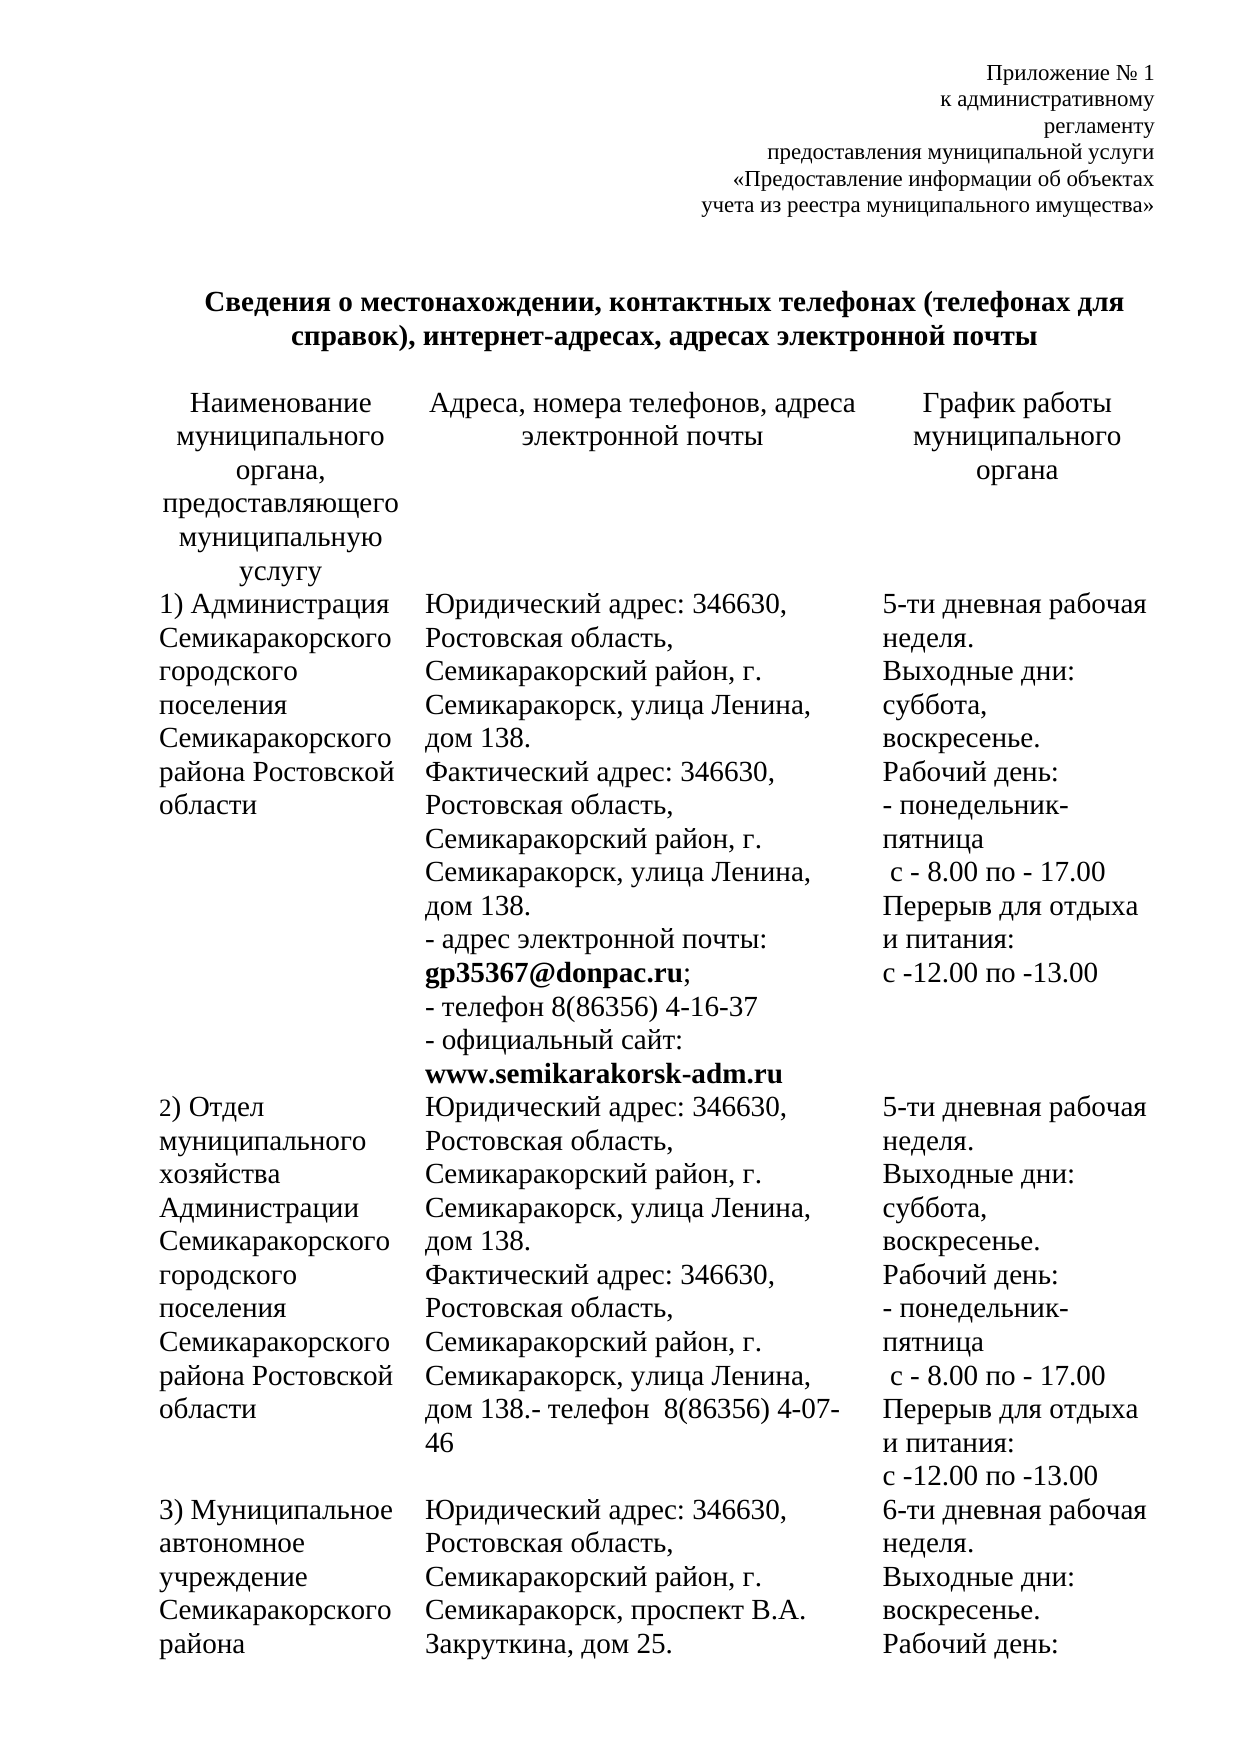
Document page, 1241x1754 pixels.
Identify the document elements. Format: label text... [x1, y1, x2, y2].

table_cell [148, 1492, 413, 1659]
table_cell 5-ти дневная рабочая неделя. Выходные дни: суббота, воскресенье. Рабочий день: - понедельник-пятница с - 8.00 по - 17.00 Перерыв для отдыха и питания: с -12.00 по -13.00 [871, 586, 1163, 1089]
text предоставления муниципальной услуги [177, 138, 1155, 164]
text Сведения о местонахождении, контактных телефонах (телефонах для справок), интернет-адресах, адресах электронной почты [177, 284, 1152, 351]
table_cell Юридический адрес: 346630, Ростовская область, Семикаракорский район, г. Семикаракорск, улица Ленина, дом 138. Фактический адрес: 346630, Ростовская область, Семикаракорский район, г. Семикаракорск, улица Ленина, дом 138. - адрес электронной почты: gp35367@donpac.ru; - телефон 8(86356) 4-16-37 - официальный сайт: www.semikarakorsk-adm.ru [414, 586, 871, 1089]
text учета из реестра муниципального имущества» [177, 191, 1155, 217]
table_header Наименование муниципального органа, предоставляющего муниципальную услугу [148, 385, 413, 586]
table_cell Юридический адрес: 346630, Ростовская область, Семикаракорский район, г. Семикаракорск, улица Ленина, дом 138. Фактический адрес: 346630, Ростовская область, Семикаракорский район, г. Семикаракорск, улица Ленина, дом 138.- телефон 8(86356) 4-07-46 [414, 1089, 871, 1492]
table_header Адреса, номера телефонов, адреса электронной почты [414, 385, 871, 586]
title Приложение № 1 [827, 59, 1155, 86]
table_cell 1) Администрация Семикаракорского городского поселения Семикаракорского района Ростовской области [148, 586, 413, 1089]
table_header График работы муниципального органа [871, 385, 1163, 586]
table_cell 2) Отдел муниципального хозяйства Администрации Семикаракорского городского поселения Семикаракорского района Ростовской области [148, 1089, 413, 1492]
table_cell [414, 1492, 871, 1659]
title к административному регламенту [827, 86, 1155, 138]
table_cell 5-ти дневная рабочая неделя. Выходные дни: суббота, воскресенье. Рабочий день: - понедельник-пятница с - 8.00 по - 17.00 Перерыв для отдыха и питания: с -12.00 по -13.00 [871, 1089, 1163, 1492]
text «Предоставление информации об объектах [177, 164, 1155, 191]
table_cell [871, 1492, 1163, 1659]
